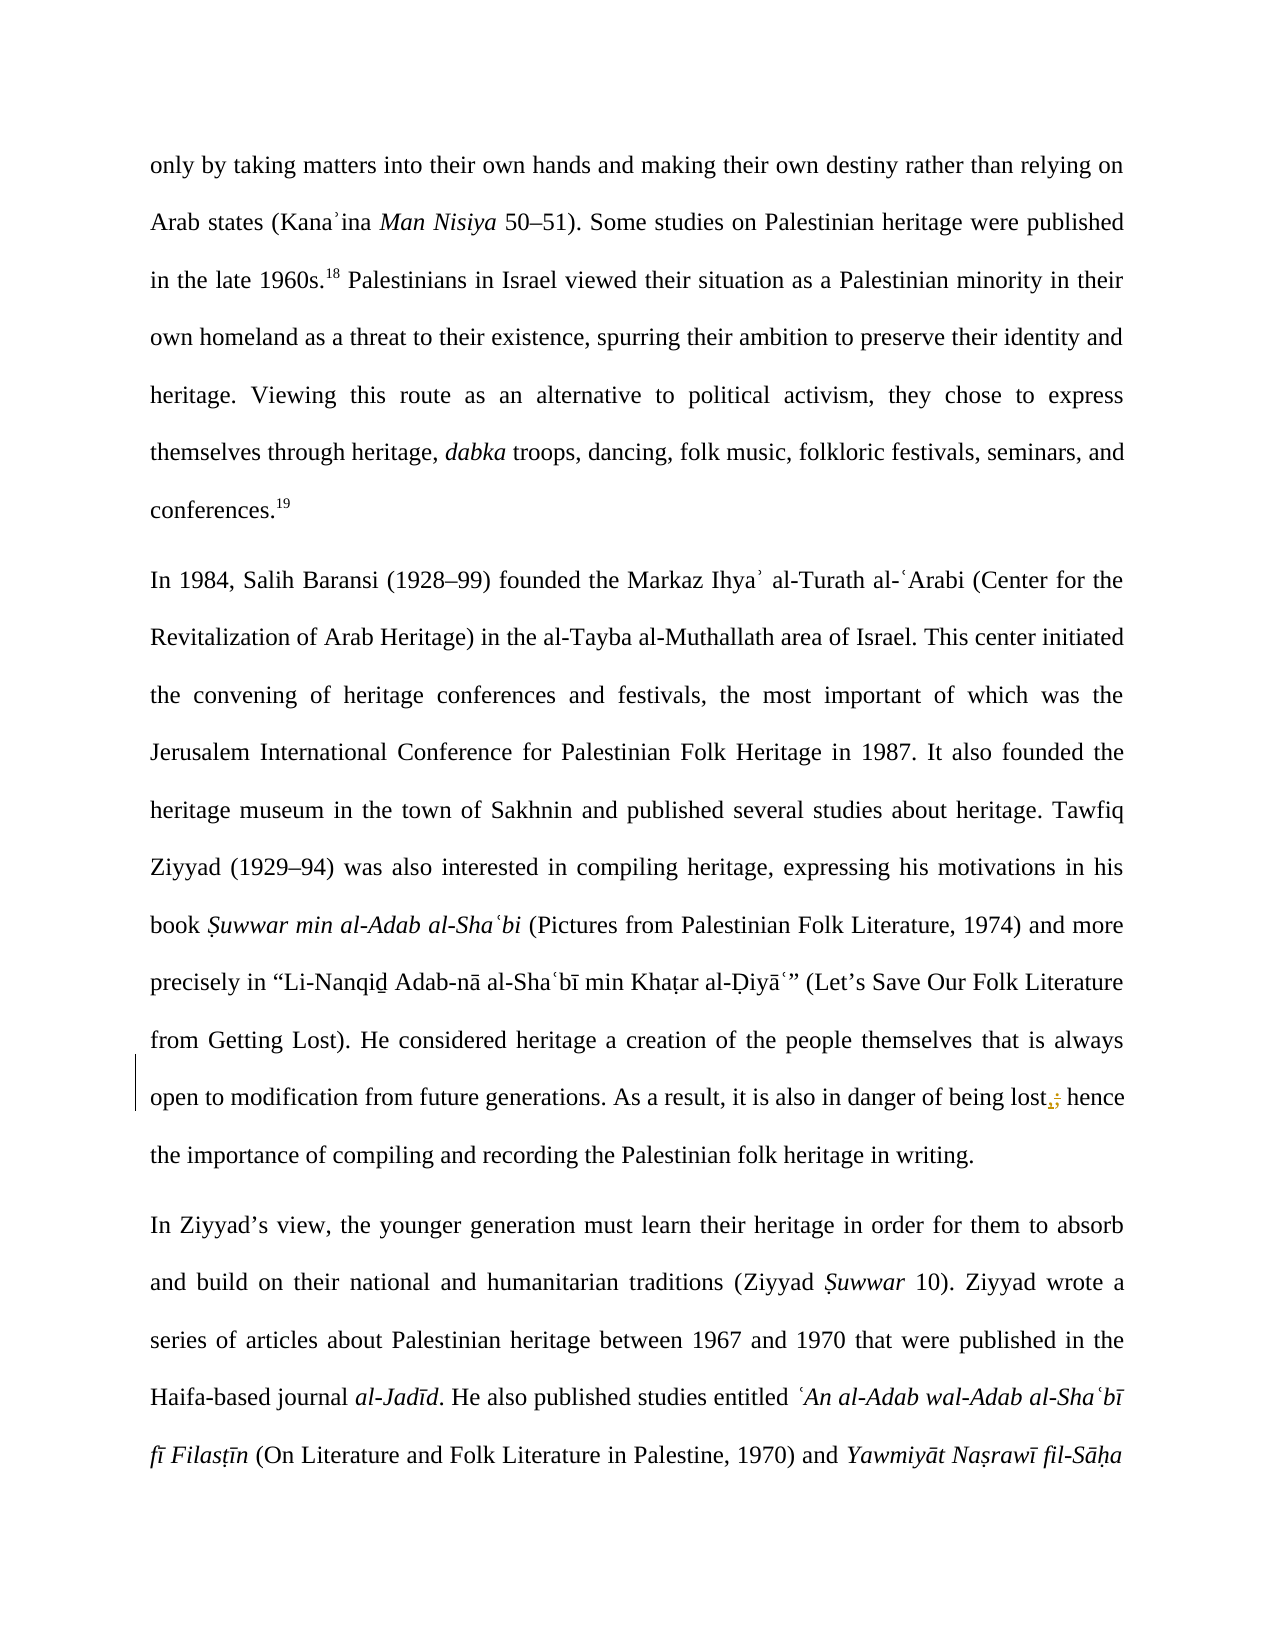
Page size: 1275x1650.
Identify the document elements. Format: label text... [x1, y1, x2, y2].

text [150, 1210, 1125, 1469]
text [150, 150, 1125, 524]
text In 1984, Salih Baransi (1928–99) founded the Markaz Ihyaʾ al-Turath al-ʿArabi (Center for the Revitalization of Arab Heritage) in the al-Tayba al-Muthallath area of Israel. This center initiated the convening of heritage conferences and festivals, the most important of which was the Jerusalem International Conference for Palestinian Folk Heritage in 1987. It also founded the heritage museum in the town of Sakhnin and published several studies about heritage. Tawfiq Ziyyad (1929–94) was also interested in compiling heritage, expressing his motivations in his book Ṣuwwar min al-Adab al-Shaʿbi (Pictures from Palestinian Folk Literature, 1974) and more precisely in “Li-Nanqiḏ Adab-nā al-Shaʿbī min Khaṭar al-Ḍiyāʿ” (Let’s Save Our Folk Literature from Getting Lost). He considered heritage a creation of the people themselves that is always open to modification from future generations. As a result, it is also in danger of being lost hence the importance of compiling and recording the Palestinian folk heritage in writing. [150, 565, 1125, 1169]
